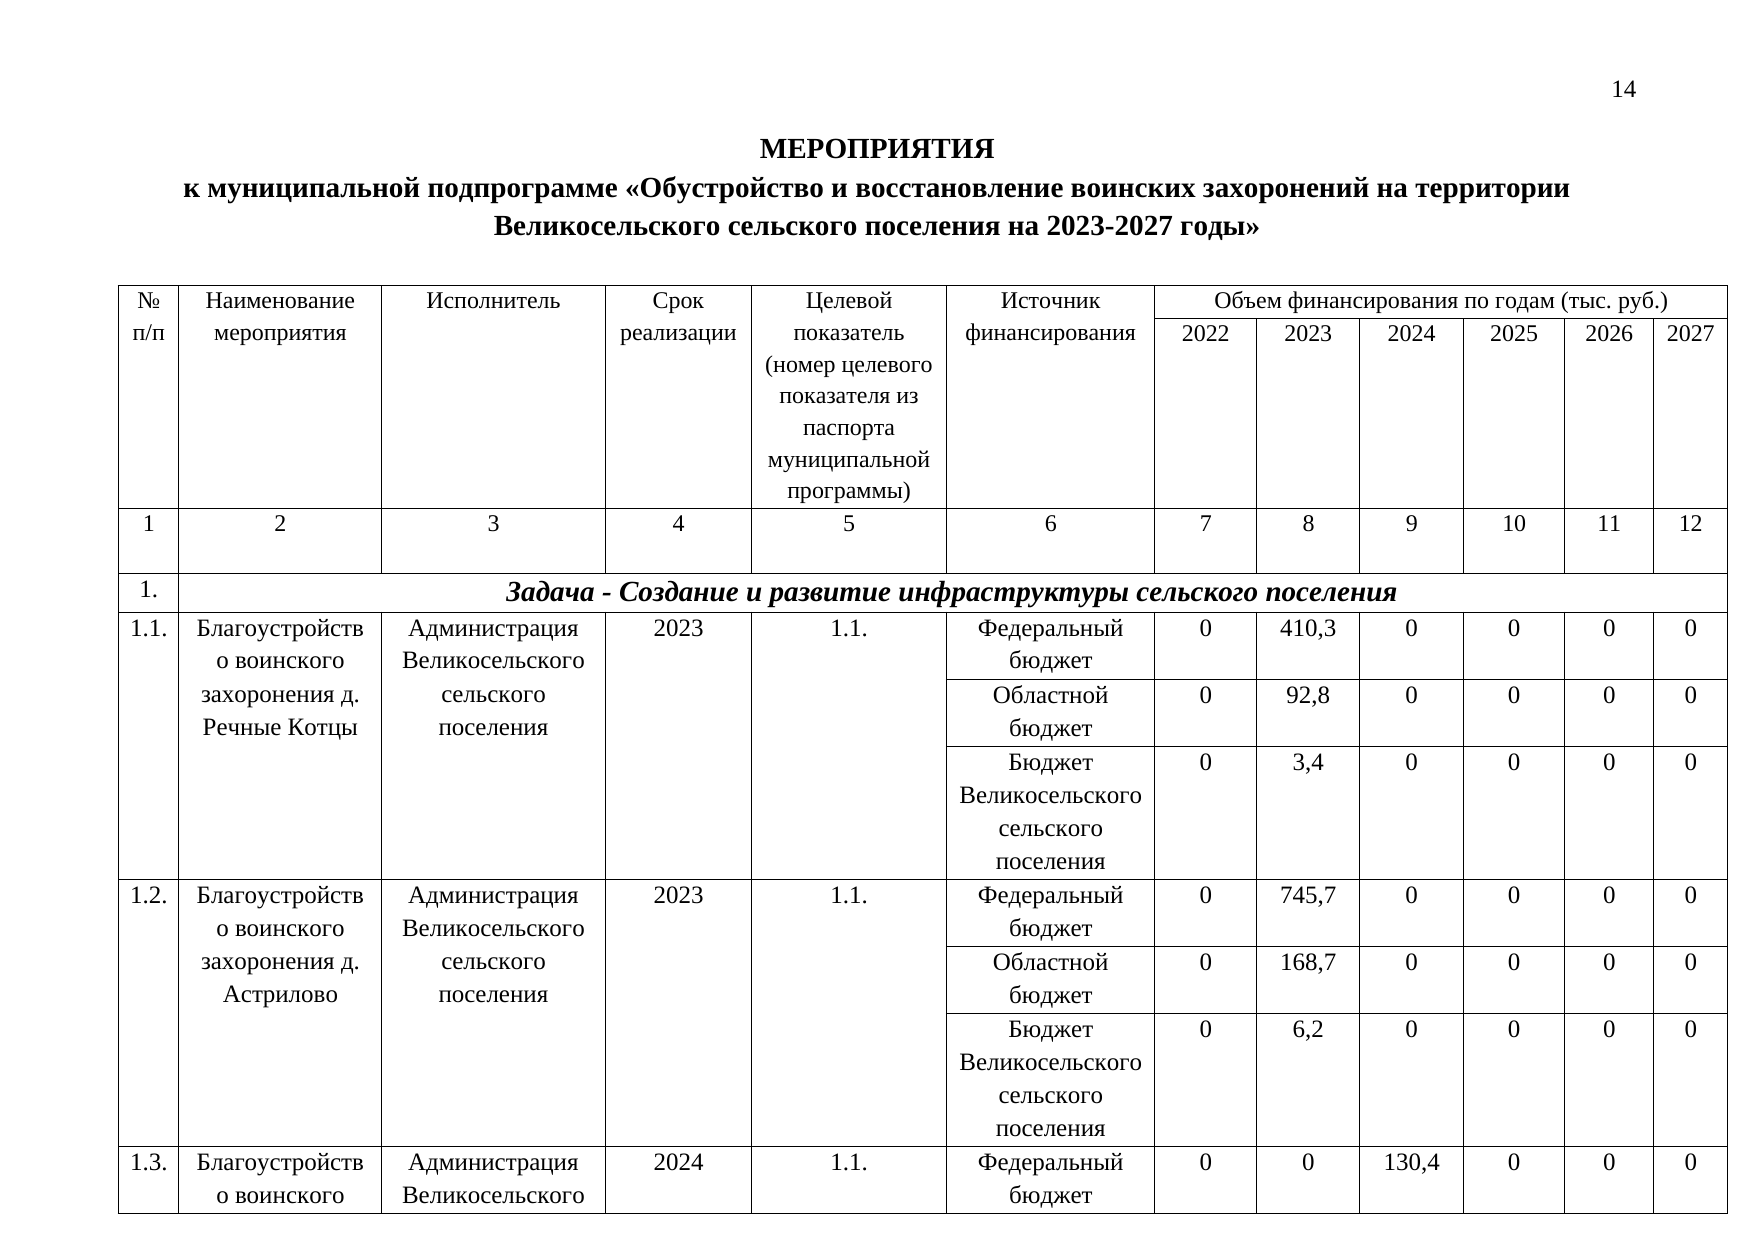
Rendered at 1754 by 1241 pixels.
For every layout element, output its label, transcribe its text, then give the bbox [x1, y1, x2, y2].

table_cell 0 [1464, 880, 1564, 946]
table_header № п/п [119, 286, 178, 508]
table_cell 0 [1654, 680, 1727, 746]
table_cell 0 [1360, 747, 1463, 879]
table_header Наименование мероприятия [179, 286, 381, 508]
table_cell 2022 [1155, 319, 1256, 508]
table_cell 3 [382, 509, 605, 573]
table_cell 0 [1565, 613, 1653, 679]
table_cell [382, 1147, 605, 1213]
table_cell 2023 [1257, 319, 1359, 508]
table_cell 0 [1565, 747, 1653, 879]
table_cell 0 [1565, 880, 1653, 946]
table_cell 1.3. [119, 1147, 178, 1213]
table_cell 12 [1654, 509, 1727, 573]
table_header Исполнитель [382, 286, 605, 508]
table_cell 0 [1654, 747, 1727, 879]
table_cell 0 [1464, 1147, 1564, 1213]
table_cell 0 [1654, 613, 1727, 679]
table_cell 8 [1257, 509, 1359, 573]
table_cell Федеральный бюджет [947, 613, 1154, 679]
table_cell 0 [1464, 747, 1564, 879]
table_cell 1.1. [752, 613, 946, 879]
table_cell 0 [1464, 947, 1564, 1013]
table_cell 410,3 [1257, 613, 1359, 679]
text МЕРОПРИЯТИЯ [118, 131, 1636, 165]
table_cell 1. [119, 574, 178, 612]
table_cell Федеральный бюджет [947, 1147, 1154, 1213]
table_cell 0 [1257, 1147, 1359, 1213]
table_cell 0 [1155, 1014, 1256, 1146]
table_cell 168,7 [1257, 947, 1359, 1013]
table_cell 0 [1155, 613, 1256, 679]
table_cell 9 [1360, 509, 1463, 573]
table_cell 1.1. [119, 613, 178, 879]
table_cell Благоустройство воинского захоронения д. Речные Котцы [179, 613, 381, 879]
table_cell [179, 1147, 381, 1213]
table_header Срок реализации [606, 286, 751, 508]
table_cell Бюджет Великосельского сельского поселения [947, 747, 1154, 879]
table_cell 2023 [606, 880, 751, 1146]
table_cell 0 [1360, 613, 1463, 679]
table_cell 2026 [1565, 319, 1653, 508]
table_cell 1.2. [119, 880, 178, 1146]
table_cell 0 [1155, 947, 1256, 1013]
table_cell 92,8 [1257, 680, 1359, 746]
table_cell 2024 [1360, 319, 1463, 508]
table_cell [947, 1014, 1154, 1146]
table_cell 0 [1654, 947, 1727, 1013]
table_cell 130,4 [1360, 1147, 1463, 1213]
table_cell Администрация Великосельского сельского поселения [382, 613, 605, 879]
table_cell 7 [1155, 509, 1256, 573]
table_header Целевой показатель (номер целевого показателя из паспорта муниципальной программы) [752, 286, 946, 508]
table_cell 1.1. [752, 1147, 946, 1213]
table_cell 10 [1464, 509, 1564, 573]
table_cell 0 [1565, 680, 1653, 746]
table_cell 0 [1464, 1014, 1564, 1146]
table_cell 5 [752, 509, 946, 573]
table_cell 0 [1565, 1147, 1653, 1213]
table_cell 0 [1360, 1014, 1463, 1146]
table_cell Областной бюджет [947, 680, 1154, 746]
table_cell 2025 [1464, 319, 1564, 508]
table_cell 1 [119, 509, 178, 573]
table_cell 6,2 [1257, 1014, 1359, 1146]
table_cell 0 [1155, 747, 1256, 879]
table_cell Задача - Создание и развитие инфраструктуры сельского поселения [179, 574, 1727, 612]
table_cell 0 [1464, 680, 1564, 746]
table_cell 3,4 [1257, 747, 1359, 879]
table_cell 4 [606, 509, 751, 573]
table_cell 745,7 [1257, 880, 1359, 946]
table_cell 0 [1360, 880, 1463, 946]
table_cell 2 [179, 509, 381, 573]
table_cell 2023 [606, 613, 751, 879]
text к муниципальной подпрограмме «Обустройство и восстановление воинских захоронений на территории Великосельского сельского поселения на 2023-2027 годы» [118, 170, 1636, 242]
table_cell 1.1. [752, 880, 946, 1146]
table_cell Областной бюджет [947, 947, 1154, 1013]
table_cell 0 [1155, 680, 1256, 746]
table_cell 0 [1654, 880, 1727, 946]
table_cell 6 [947, 509, 1154, 573]
table_cell 0 [1464, 613, 1564, 679]
table_cell 0 [1654, 1147, 1727, 1213]
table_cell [382, 880, 605, 1146]
table_cell 0 [1654, 1014, 1727, 1146]
table_cell 0 [1565, 1014, 1653, 1146]
table_header Источник финансирования [947, 286, 1154, 508]
table_cell 0 [1155, 880, 1256, 946]
table_cell Благоустройство воинского захоронения д. Астрилово [179, 880, 381, 1146]
table_cell 0 [1360, 680, 1463, 746]
table_cell 11 [1565, 509, 1653, 573]
table_cell 0 [1565, 947, 1653, 1013]
table_cell Федеральный бюджет [947, 880, 1154, 946]
table_cell 0 [1155, 1147, 1256, 1213]
table_header Объем финансирования по годам (тыс. руб.) [1155, 286, 1727, 318]
table_cell 0 [1360, 947, 1463, 1013]
table_cell 2027 [1654, 319, 1727, 508]
table_cell 2024 [606, 1147, 751, 1213]
